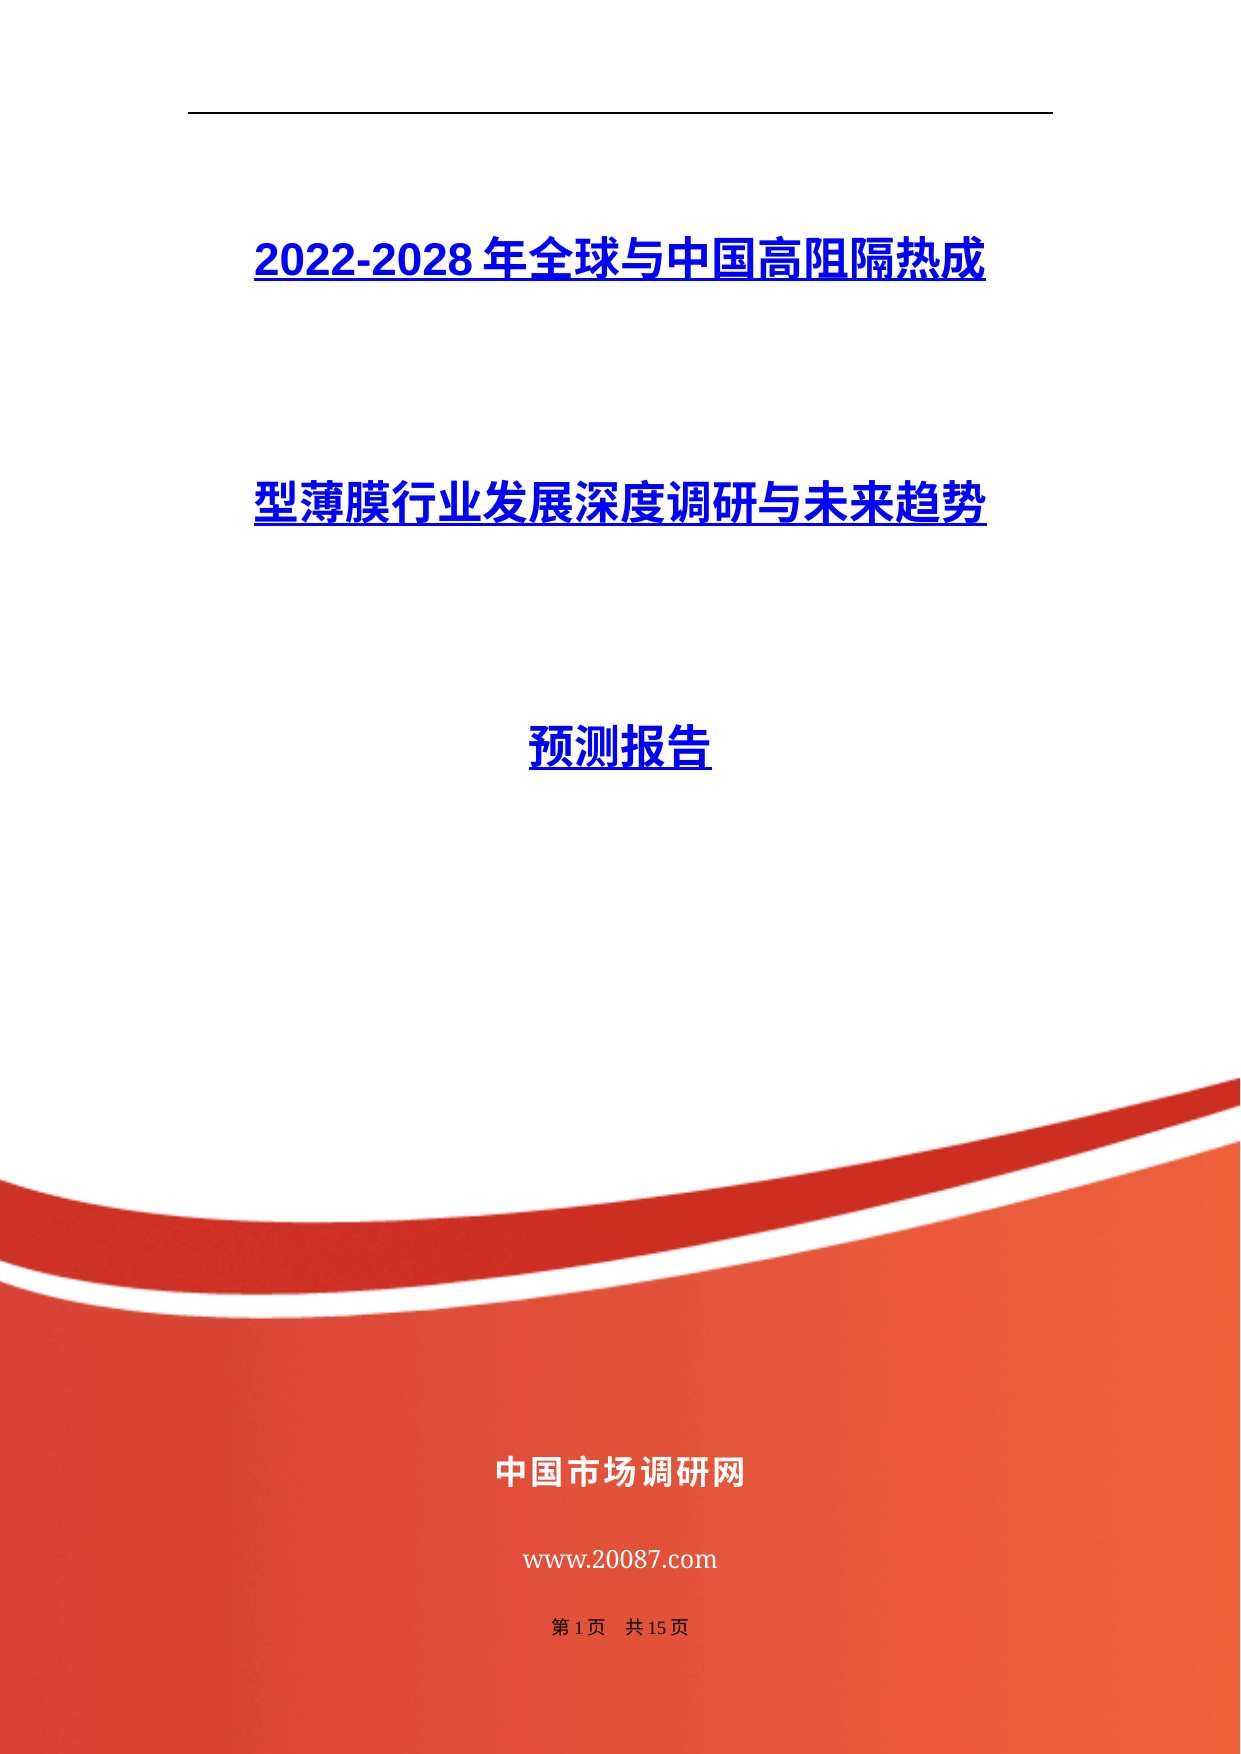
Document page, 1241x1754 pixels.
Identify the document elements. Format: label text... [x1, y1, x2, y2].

subtitle 中国市场调研网 [187, 1437, 1053, 1502]
picture [0, 1006, 1241, 1754]
text www.20087.com [187, 1526, 1053, 1591]
table_header 2022-2028年全球与中国高阻隔热成型薄膜行业发展深度调研与未来趋势预测报告 [188, 207, 1053, 871]
